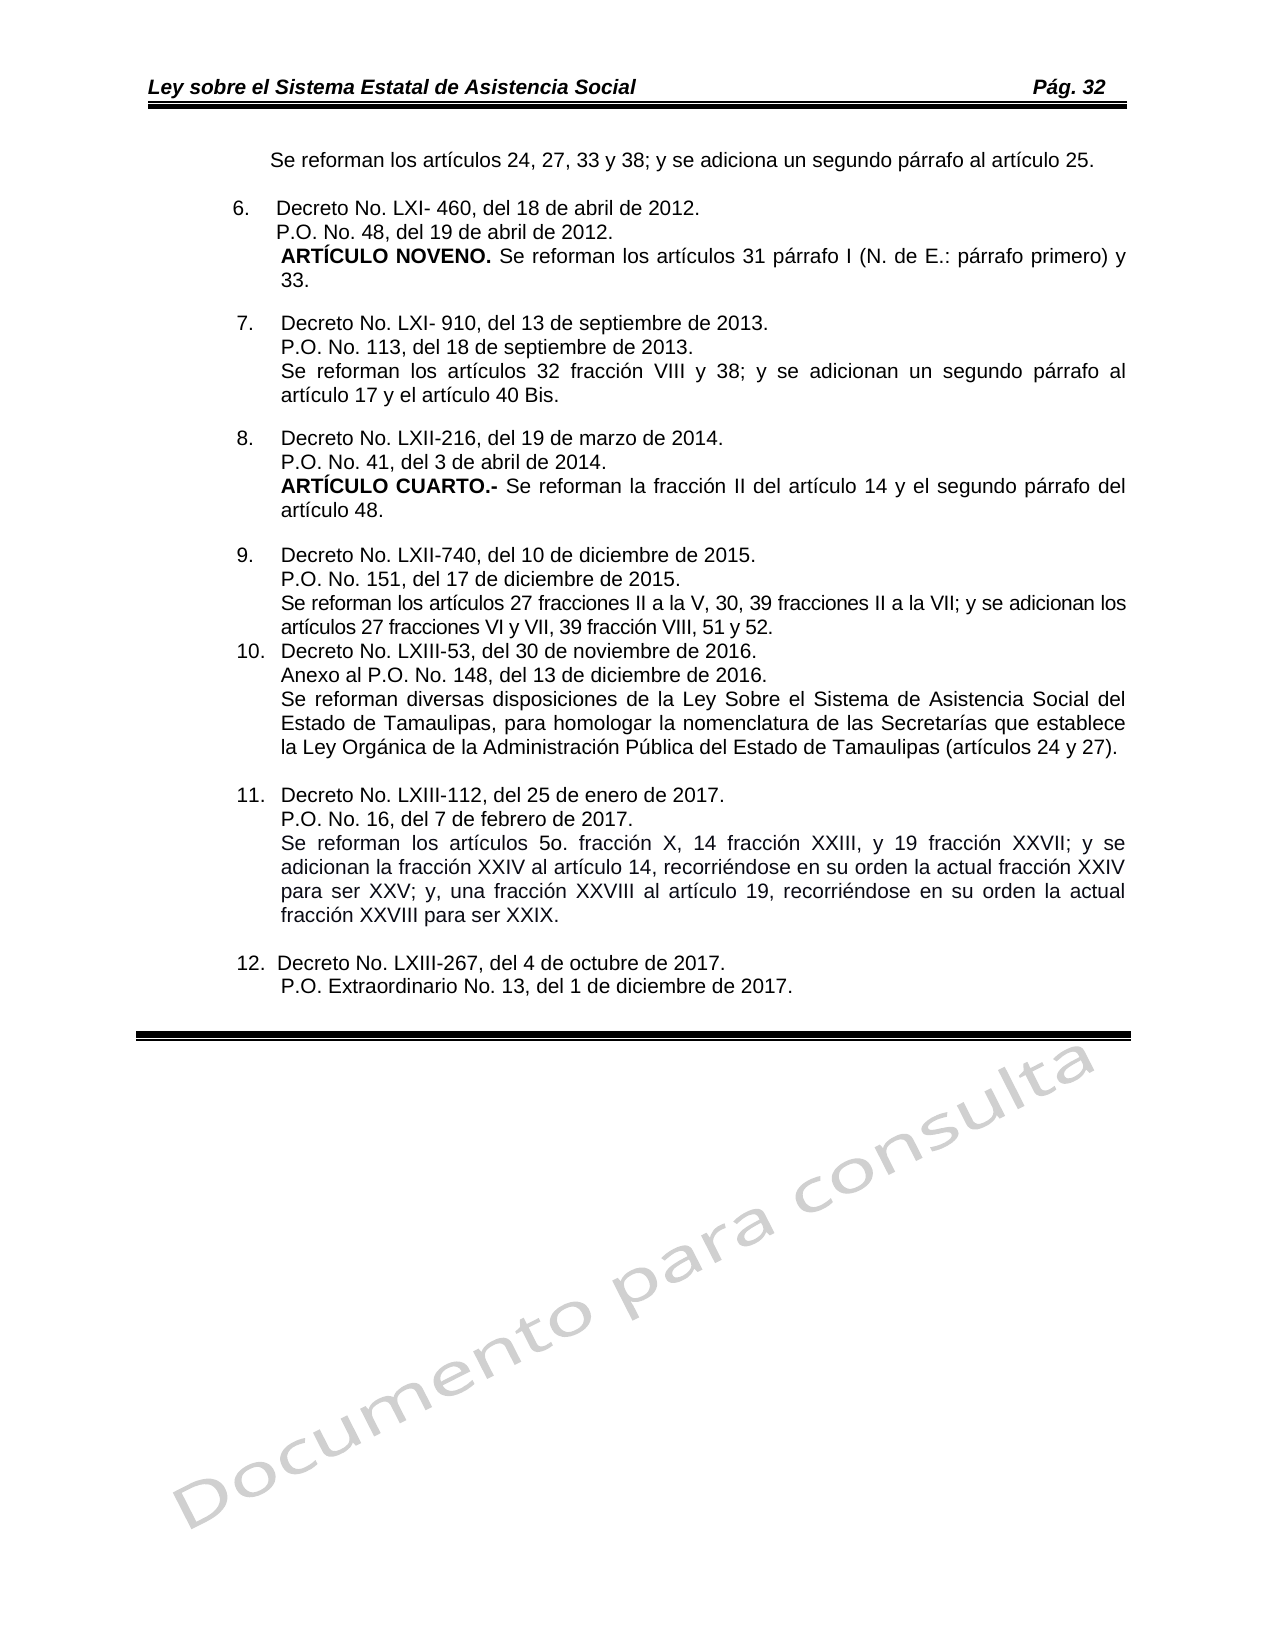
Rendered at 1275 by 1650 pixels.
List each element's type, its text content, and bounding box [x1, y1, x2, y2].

list Se reforman los artículos 24, 27, 33 y 38; y se adiciona un segundo párrafo al artículo 25. [196, 148, 1127, 172]
text P.O. No. 16, del 7 de febrero de 2017. [281, 807, 1127, 831]
text 7. Decreto No. LXI- 910, del 13 de septiembre de 2013. [236, 311, 1127, 334]
text ARTÍCULO CUARTO.- Se reforman la fracción II del artículo 14 y el segundo párrafo del artículo 48. [281, 473, 1127, 521]
text Anexo al P.O. No. 148, del 13 de diciembre de 2016. [281, 663, 1127, 687]
text Se reforman los artículos 32 fracción VIII y 38; y se adicionan un segundo párrafo al artículo 17 y el artículo 40 Bis. [281, 358, 1127, 406]
text ARTÍCULO NOVENO. Se reforman los artículos 31 párrafo I (N. de E.: párrafo primero) y 33. [281, 243, 1127, 291]
list Decreto No. LXI- 460, del 18 de abril de 2012. [232, 196, 1127, 219]
text P.O. No. 48, del 19 de abril de 2012. [196, 219, 1127, 243]
text P.O. No. 151, del 17 de diciembre de 2015. [224, 567, 1127, 591]
text Se reforman diversas disposiciones de la Ley Sobre el Sistema de Asistencia Social del Estado de Tamaulipas, para homologar la nomenclatura de las Secretarías que establece la Ley Orgánica de la Administración Pública del Estado de Tamaulipas (artículos 24 y 27). [281, 687, 1127, 759]
text 10. Decreto No. LXIII-53, del 30 de noviembre de 2016. [236, 639, 1127, 663]
text P.O. No. 113, del 18 de septiembre de 2013. [281, 334, 1127, 358]
text P.O. No. 41, del 3 de abril de 2014. [116, 449, 1127, 473]
text Se reforman los artículos 5o. fracción X, 14 fracción XXIII, y 19 fracción XXVII; y se adicionan la fracción XXIV al artículo 14, recorriéndose en su orden la actual fracción XXIV para ser XXV; y, una fracción XXVIII al artículo 19, recorriéndose en su orden la actual fracción XXVIII para ser XXIX. [281, 831, 1127, 926]
text 12. Decreto No. LXIII-267, del 4 de octubre de 2017. [236, 950, 1127, 974]
text 11. Decreto No. LXIII-112, del 25 de enero de 2017. [236, 783, 1127, 807]
list Decreto No. LXII-216, del 19 de marzo de 2014. [236, 426, 1127, 449]
text Se reforman los artículos 27 fracciones II a la V, 30, 39 fracciones II a la VII; y se adicionan los artículos 27 fracciones VI y VII, 39 fracción VIII, 51 y 52. [281, 591, 1127, 639]
text P.O. Extraordinario No. 13, del 1 de diciembre de 2017. [281, 974, 1127, 998]
list Decreto No. LXII-740, del 10 de diciembre de 2015. [236, 543, 1127, 567]
